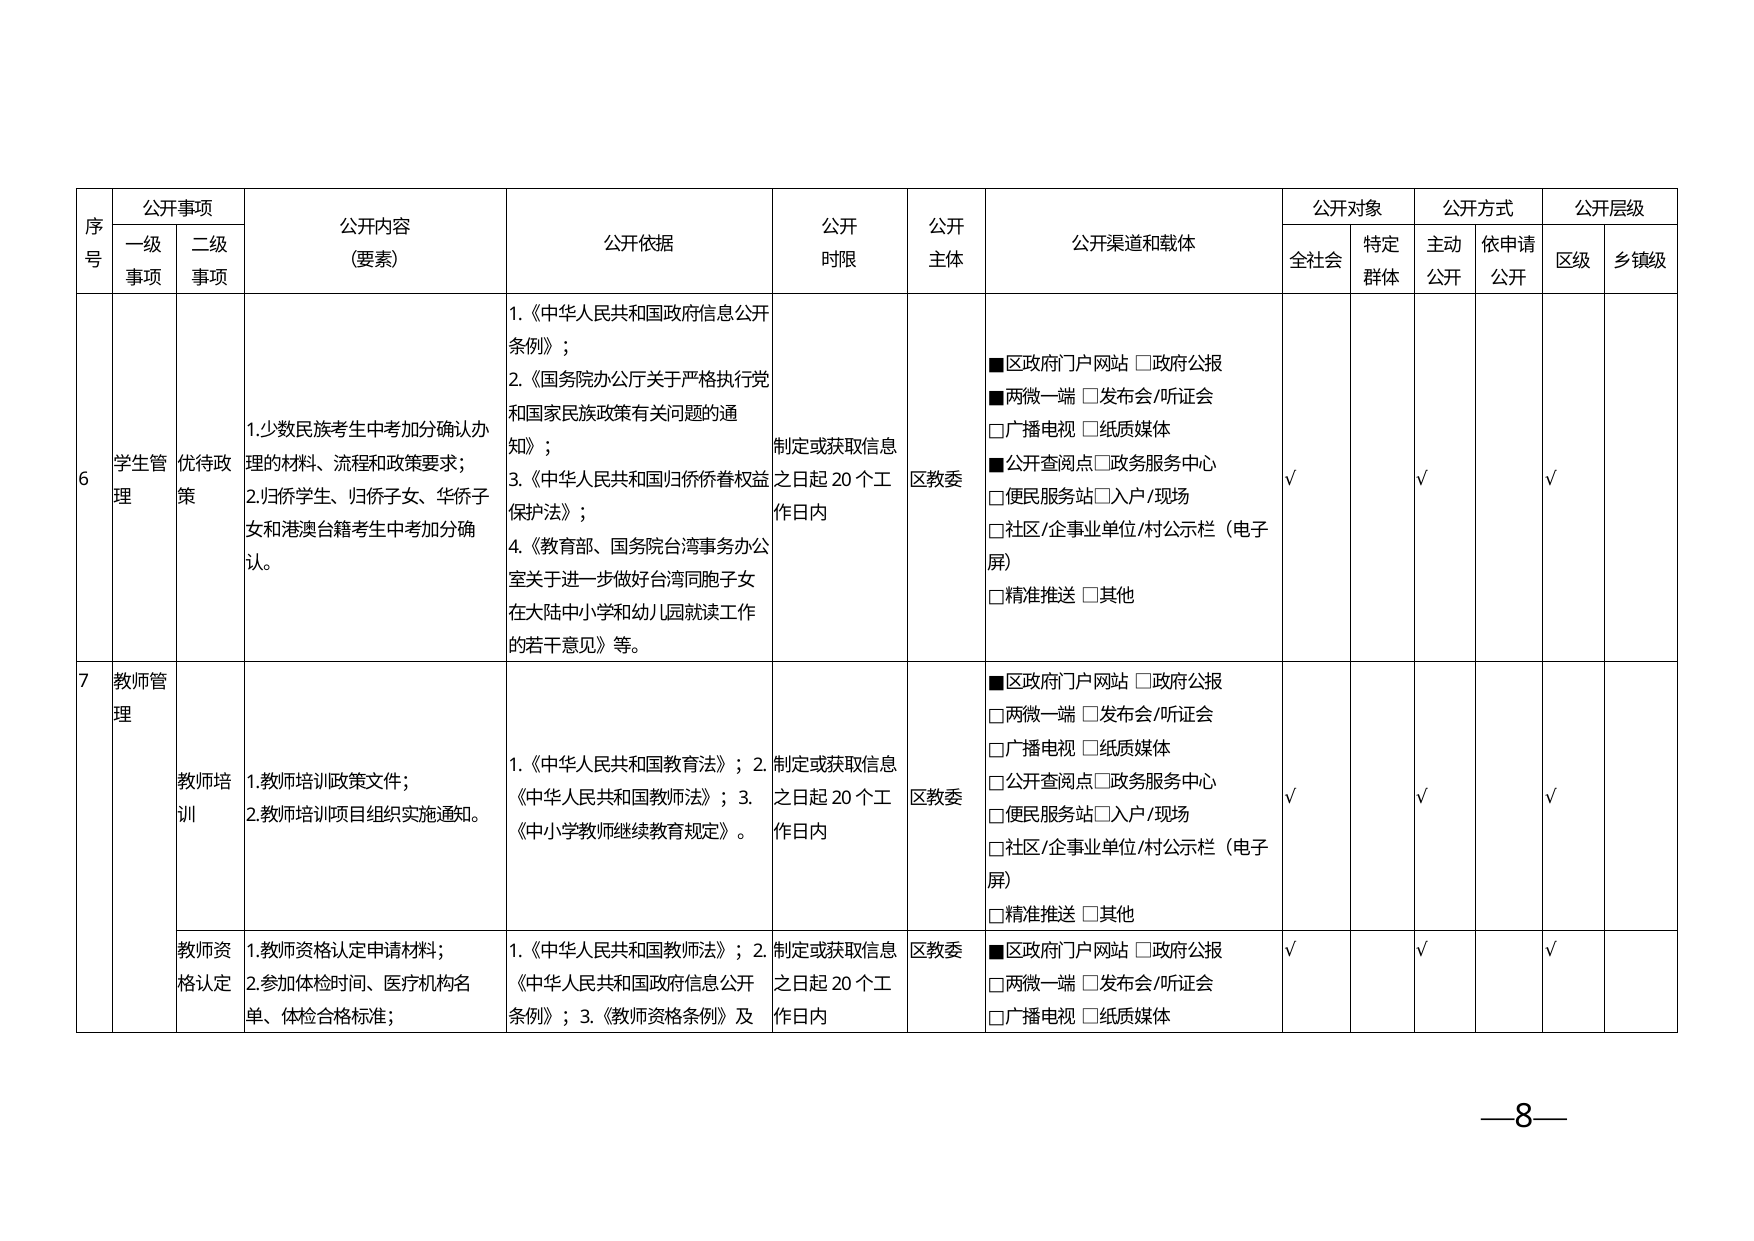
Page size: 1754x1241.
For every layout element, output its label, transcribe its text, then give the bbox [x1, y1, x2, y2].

table_cell 教师管理 [113, 662, 176, 1032]
table_cell 1.教师培训政策文件； 2.教师培训项目组织实施通知。 [245, 662, 506, 929]
table_cell ■区政府门户网站 □政府公报 □两微一端 □发布会/听证会 □广播电视 □纸质媒体 □公开查阅点□政务服务中心 □便民服务站□入户/现场 □社区/企事业单位/村公示栏（电子屏） □精准推送 □其他 [986, 662, 1282, 929]
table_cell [986, 931, 1282, 1032]
table_cell √ [1415, 931, 1475, 1032]
table_cell 全社会 [1283, 225, 1350, 293]
table_cell 区教委 [908, 662, 985, 929]
table_cell √ [1415, 662, 1475, 929]
table_header 公开方式 [1415, 189, 1542, 224]
table_cell 乡镇级 [1605, 225, 1677, 293]
table_cell 二级 事项 [177, 225, 244, 293]
table_cell 一级 事项 [113, 225, 176, 293]
table_cell 教师培训 [177, 662, 244, 929]
table_cell 6 [77, 294, 112, 661]
table_cell [1351, 931, 1414, 1032]
table_cell √ [1415, 294, 1475, 661]
table_cell [1605, 662, 1677, 929]
table_cell √ [1283, 931, 1350, 1032]
table_header 序号 [77, 189, 112, 293]
table_cell 制定或获取信息之日起20个工作日内 [773, 662, 907, 929]
table_cell 区教委 [908, 294, 985, 661]
table_cell 优待政策 [177, 294, 244, 661]
table_cell 1.《中华人民共和国政府信息公开条例》； 2.《国务院办公厅关于严格执行党和国家民族政策有关问题的通知》； 3.《中华人民共和国归侨侨眷权益保护法》； 4.《教育部、国务院台湾事务办公室关于进一步做好台湾同胞子女在大陆中小学和幼儿园就读工作的若干意见》等。 [507, 294, 772, 661]
table_cell 1.《中华人民共和国教育法》；2.《中华人民共和国教师法》；3.《中小学教师继续教育规定》。 [507, 662, 772, 929]
table_cell 1.少数民族考生中考加分确认办理的材料、流程和政策要求； 2.归侨学生、归侨子女、华侨子女和港澳台籍考生中考加分确认。 [245, 294, 506, 661]
table_cell √ [1283, 294, 1350, 661]
table_cell √ [1543, 931, 1604, 1032]
table_header 公开内容 （要素） [245, 189, 506, 293]
table_header 公开层级 [1543, 189, 1677, 224]
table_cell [245, 931, 506, 1032]
table_cell [1476, 931, 1542, 1032]
table_cell 主动 公开 [1415, 225, 1475, 293]
table_header 公开 主体 [908, 189, 985, 293]
table_header 公开渠道和载体 [986, 189, 1282, 293]
table_cell ■区政府门户网站 □政府公报 ■两微一端 □发布会/听证会 □广播电视 □纸质媒体 ■公开查阅点□政务服务中心 □便民服务站□入户/现场 □社区/企事业单位/村公示栏（电子屏） □精准推送 □其他 [986, 294, 1282, 661]
table_cell √ [1283, 662, 1350, 929]
table_header 公开依据 [507, 189, 772, 293]
table_cell [1476, 662, 1542, 929]
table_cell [507, 931, 772, 1032]
table_cell 制定或获取信息之日起20个工作日内 [773, 931, 907, 1032]
table_cell 区级 [1543, 225, 1604, 293]
table_header 公开事项 [113, 189, 244, 224]
table_cell 特定 群体 [1351, 225, 1414, 293]
table_cell 学生管理 [113, 294, 176, 661]
table_cell 制定或获取信息之日起20个工作日内 [773, 294, 907, 661]
table_cell 7 [77, 662, 112, 1032]
table_cell √ [1543, 294, 1604, 661]
table_cell [1476, 294, 1542, 661]
table_cell [1351, 294, 1414, 661]
table_cell 区教委 [908, 931, 985, 1032]
table_header 公开 时限 [773, 189, 907, 293]
table_cell [1351, 662, 1414, 929]
table_cell [1605, 294, 1677, 661]
table_cell √ [1543, 662, 1604, 929]
table_cell 教师资格认定 [177, 931, 244, 1032]
table_header 公开对象 [1283, 189, 1414, 224]
table_cell 依申请 公开 [1476, 225, 1542, 293]
table_cell [1605, 931, 1677, 1032]
